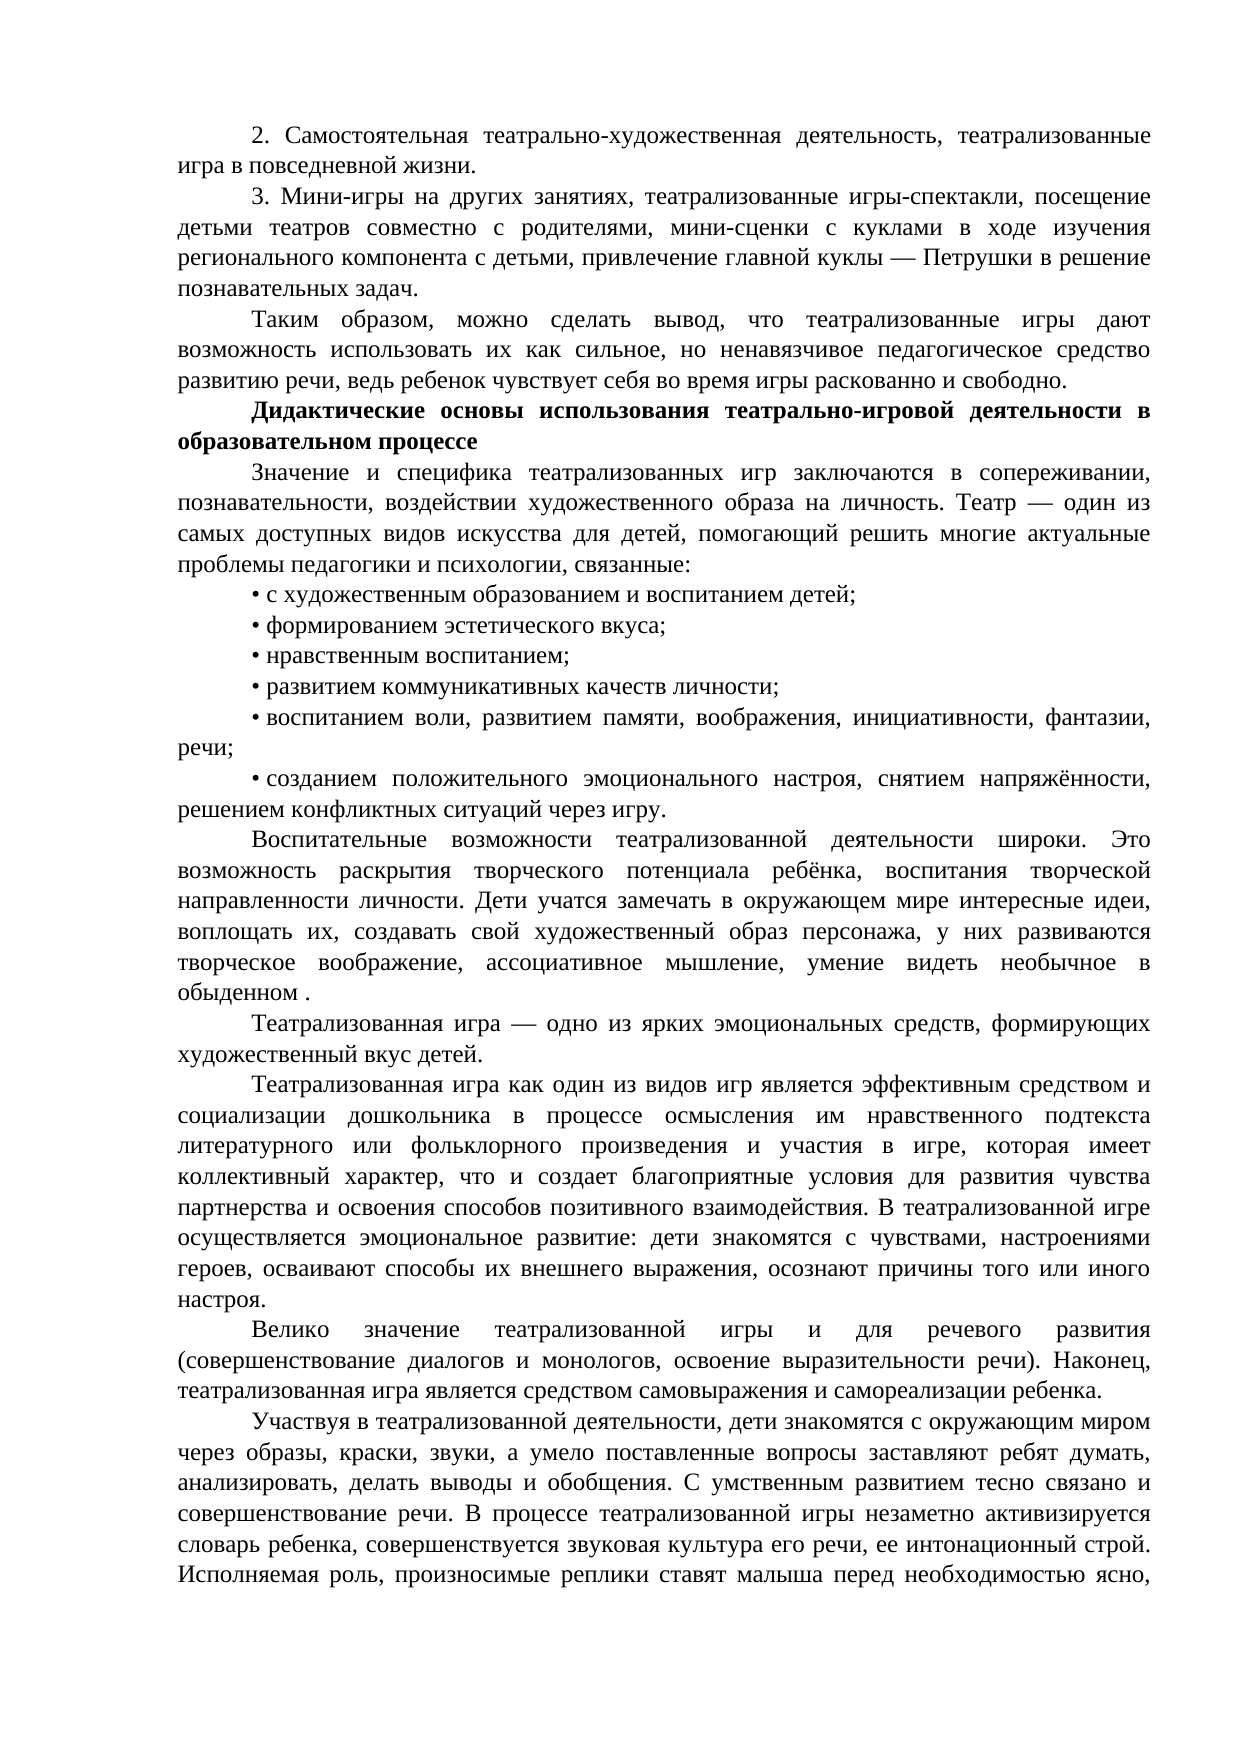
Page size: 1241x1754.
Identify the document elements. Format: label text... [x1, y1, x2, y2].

text 2. Самостоятельная театрально-художественная деятельность, театрализованные игра в повседневной жизни. [177, 118, 1152, 179]
text Воспитательные возможности театрализованной деятельности широки. Это возможность раскрытия творческого потенциала ребёнка, воспитания творческой направленности личности. Дети учатся замечать в окружающем мире интересные идеи, воплощать их, создавать свой художественный образ персонажа, у них развиваются творческое воображение, ассоциативное мышление, умение видеть необычное в обыденном . [177, 822, 1152, 1006]
text Велико значение театрализованной игры и для речевого развития (совершенствование диалогов и монологов, освоение выразительности речи). Наконец, театрализованная игра является средством самовыражения и самореализации ребенка. [177, 1312, 1152, 1404]
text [177, 1404, 1152, 1588]
text • формированием эстетического вкуса; [177, 608, 1152, 639]
text Таким образом, можно сделать вывод, что театрализованные игры дают возможность использовать их как сильное, но ненавязчивое педагогическое средство развитию речи, ведь ребенок чувствует себя во время игры раскованно и свободно. [177, 302, 1152, 394]
text Театрализованная игра как один из видов игр является эффективным средством и социализации дошкольника в процессе осмысления им нравственного подтекста литературного или фольклорного произведения и участия в игре, которая имеет коллективный характер, что и создает благоприятные условия для развития чувства партнерства и освоения способов позитивного взаимодействия. В театрализованной игре осуществляется эмоциональное развитие: дети знакомятся с чувствами, настроениями героев, осваивают способы их внешнего выражения, осознают причины того или иного настроя. [177, 1067, 1152, 1312]
text Дидактические основы использования театрально-игровой деятельности в образовательном процессе [177, 394, 1152, 455]
text • с художественным образованием и воспитанием детей; [177, 577, 1152, 608]
text • развитием коммуникативных качеств личности; [177, 669, 1152, 700]
text • нравственным воспитанием; [177, 639, 1152, 669]
text Значение и специфика театрализованных игр заключаются в сопереживании, познавательности, воздействии художественного образа на личность. Театр — один из самых доступных видов искусства для детей, помогающий решить многие актуальные проблемы педагогики и психологии, связанные: [177, 455, 1152, 577]
text • воспитанием воли, развитием памяти, воображения, инициативности, фантазии, речи; [177, 700, 1152, 761]
text • созданием положительного эмоционального настроя, снятием напряжённости, решением конфликтных ситуаций через игру. [177, 761, 1152, 822]
text Театрализованная игра — одно из ярких эмоциональных средств, формирующих художественный вкус детей. [177, 1006, 1152, 1067]
text 3. Мини-игры на других занятиях, театрализованные игры-спектакли, посещение детьми театров совместно с родителями, мини-сценки с куклами в ходе изучения регионального компонента с детьми, привлечение главной куклы — Петрушки в решение познавательных задач. [177, 179, 1152, 302]
